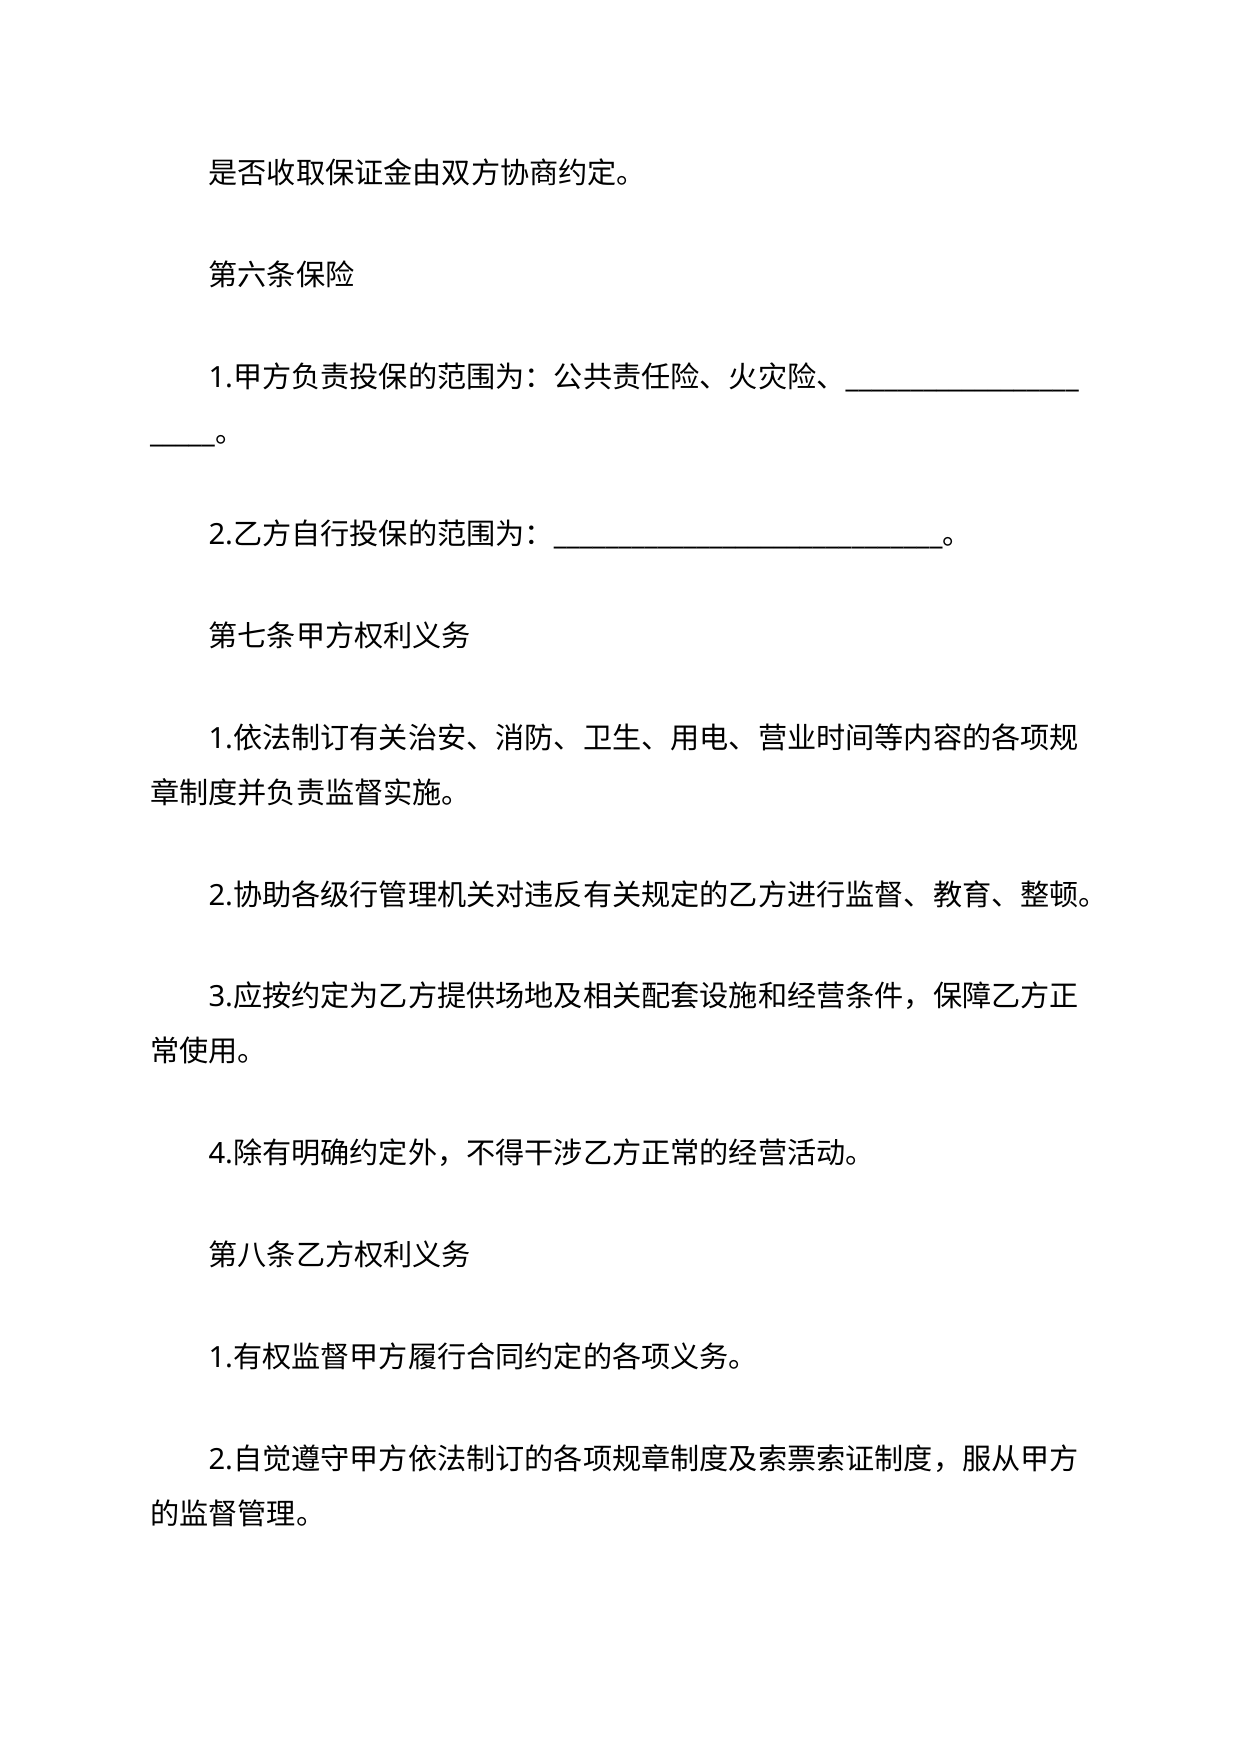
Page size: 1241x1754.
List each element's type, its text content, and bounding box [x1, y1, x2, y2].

text 第六条保险 [150, 252, 1090, 294]
text 2.自觉遵守甲方依法制订的各项规章制度及索票索证制度，服从甲方的监督管理。 [150, 1436, 1090, 1533]
text 3.应按约定为乙方提供场地及相关配套设施和经营条件，保障乙方正常使用。 [150, 973, 1090, 1070]
text 第七条甲方权利义务 [150, 612, 1090, 655]
text 4.除有明确约定外，不得干涉乙方正常的经营活动。 [150, 1130, 1090, 1172]
text 1.依法制订有关治安、消防、卫生、用电、营业时间等内容的各项规章制度并负责监督实施。 [150, 714, 1090, 812]
text 第八条乙方权利义务 [150, 1232, 1090, 1274]
text 2.协助各级行管理机关对违反有关规定的乙方进行监督、教育、整顿。 [150, 871, 1090, 913]
text 是否收取保证金由双方协商约定。 [150, 150, 1090, 192]
text 1.有权监督甲方履行合同约定的各项义务。 [150, 1333, 1090, 1376]
text 2.乙方自行投保的范围为：______________________________。 [150, 511, 1090, 553]
text 1.甲方负责投保的范围为：公共责任险、火灾险、_______________________。 [150, 353, 1090, 451]
